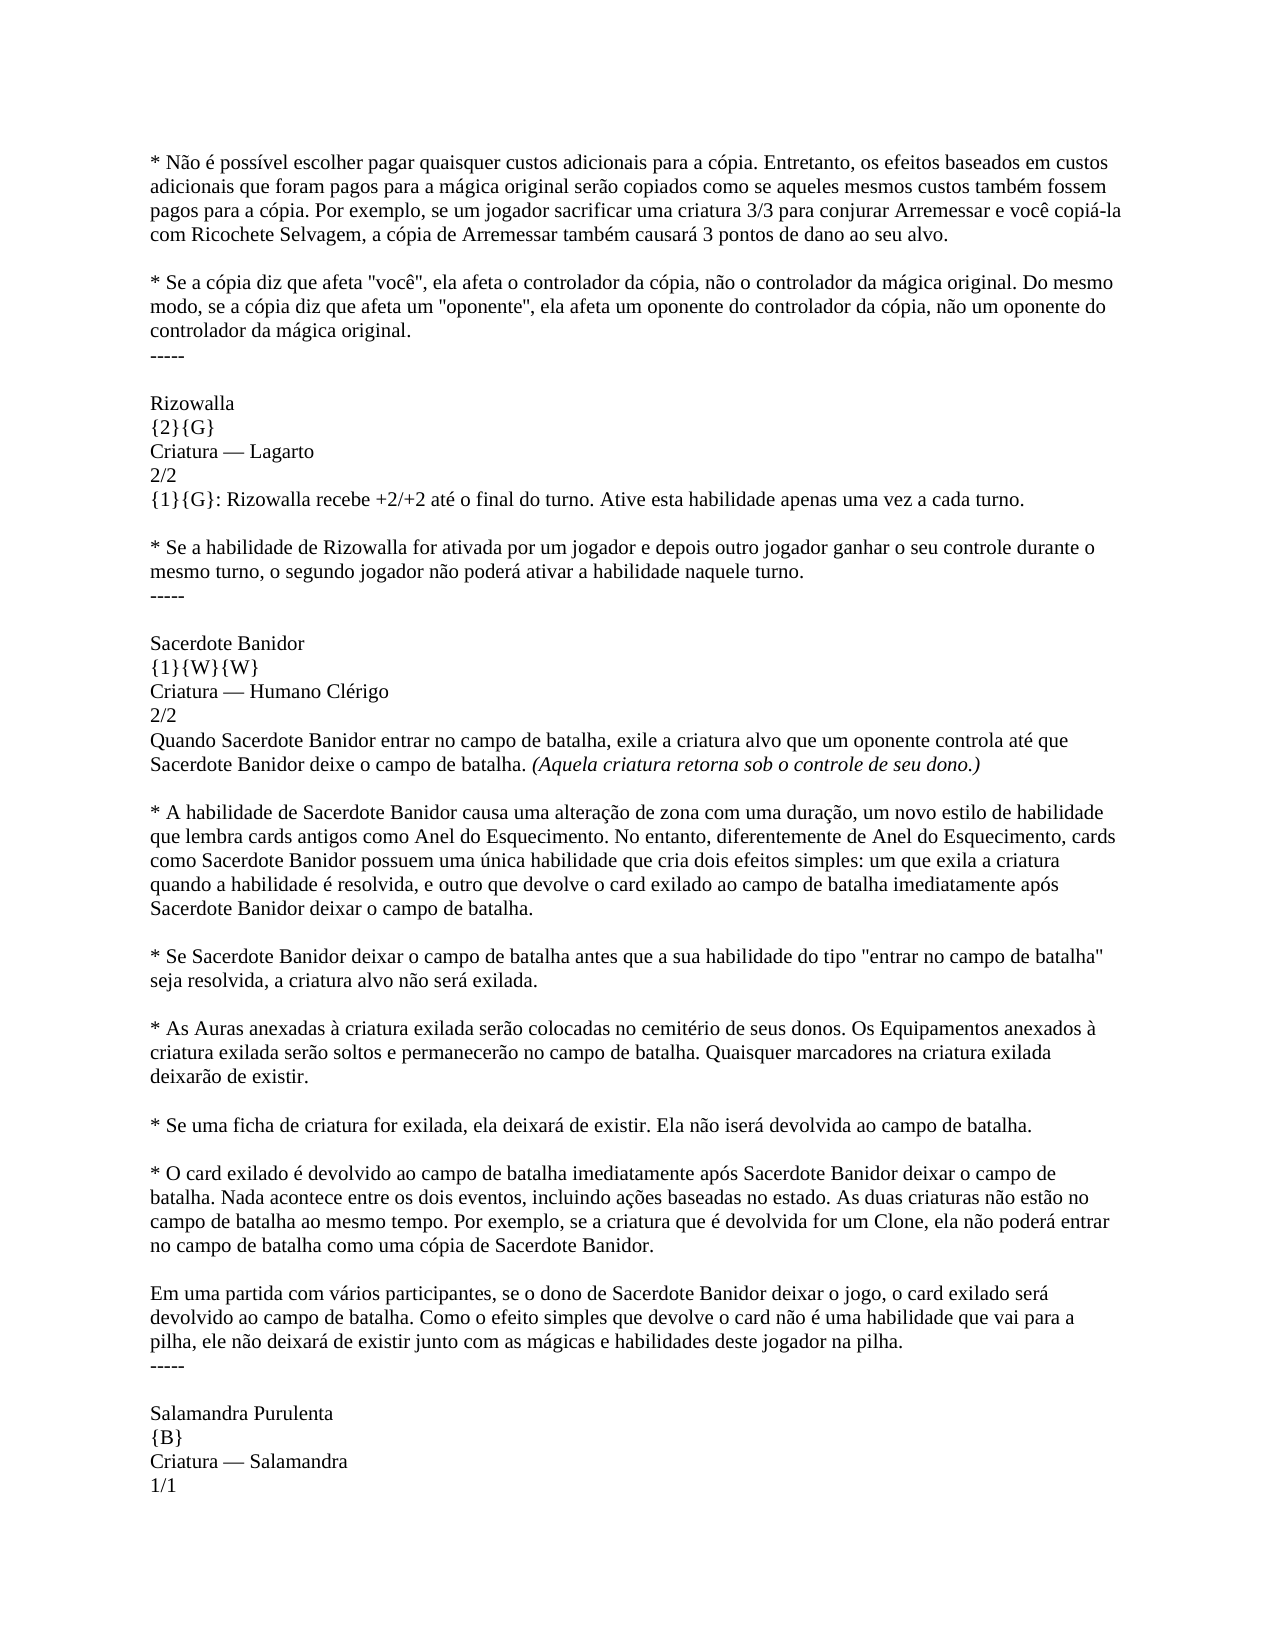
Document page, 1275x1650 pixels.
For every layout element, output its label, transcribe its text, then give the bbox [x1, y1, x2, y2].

text Salamandra Purulenta [150, 1401, 1125, 1425]
text {1}{G}: Rizowalla recebe +2/+2 até o final do turno. Ative esta habilidade apenas uma vez a cada turno. [150, 487, 1125, 511]
text * Se uma ficha de criatura for exilada, ela deixará de existir. Ela não iserá devolvida ao campo de batalha. [150, 1112, 1125, 1137]
text Quando Sacerdote Banidor entrar no campo de batalha, exile a criatura alvo que um oponente controla até que Sacerdote Banidor deixe o campo de batalha. (Aquela criatura retorna sob o controle de seu dono.) [150, 727, 1125, 776]
text Criatura — Humano Clérigo [150, 679, 1125, 703]
text Criatura — Salamandra [150, 1449, 1125, 1473]
text Criatura — Lagarto [150, 439, 1125, 463]
text * Se a habilidade de Rizowalla for ativada por um jogador e depois outro jogador ganhar o seu controle durante o mesmo turno, o segundo jogador não poderá ativar a habilidade naquele turno. [150, 535, 1125, 583]
text ----- [150, 583, 1125, 607]
text * Não é possível escolher pagar quaisquer custos adicionais para a cópia. Entretanto, os efeitos baseados em custos adicionais que foram pagos para a mágica original serão copiados como se aqueles mesmos custos também fossem pagos para a cópia. Por exemplo, se um jogador sacrificar uma criatura 3/3 para conjurar Arremessar e você copiá-la com Ricochete Selvagem, a cópia de Arremessar também causará 3 pontos de dano ao seu alvo. [150, 150, 1125, 246]
text 2/2 [150, 703, 1125, 727]
text Em uma partida com vários participantes, se o dono de Sacerdote Banidor deixar o jogo, o card exilado será devolvido ao campo de batalha. Como o efeito simples que devolve o card não é uma habilidade que vai para a pilha, ele não deixará de existir junto com as mágicas e habilidades deste jogador na pilha. [150, 1281, 1125, 1353]
text * O card exilado é devolvido ao campo de batalha imediatamente após Sacerdote Banidor deixar o campo de batalha. Nada acontece entre os dois eventos, incluindo ações baseadas no estado. As duas criaturas não estão no campo de batalha ao mesmo tempo. Por exemplo, se a criatura que é devolvida for um Clone, ela não poderá entrar no campo de batalha como uma cópia de Sacerdote Banidor. [150, 1161, 1125, 1257]
text {B} [150, 1425, 1125, 1449]
text * Se a cópia diz que afeta ''você'', ela afeta o controlador da cópia, não o controlador da mágica original. Do mesmo modo, se a cópia diz que afeta um ''oponente'', ela afeta um oponente do controlador da cópia, não um oponente do controlador da mágica original. [150, 270, 1125, 342]
text 2/2 [150, 463, 1125, 487]
text * As Auras anexadas à criatura exilada serão colocadas no cemitério de seus donos. Os Equipamentos anexados à criatura exilada serão soltos e permanecerão no campo de batalha. Quaisquer marcadores na criatura exilada deixarão de existir. [150, 1016, 1125, 1088]
text 1/1 [150, 1473, 1125, 1497]
text {2}{G} [150, 415, 1125, 439]
text * A habilidade de Sacerdote Banidor causa uma alteração de zona com uma duração, um novo estilo de habilidade que lembra cards antigos como Anel do Esquecimento. No entanto, diferentemente de Anel do Esquecimento, cards como Sacerdote Banidor possuem uma única habilidade que cria dois efeitos simples: um que exila a criatura quando a habilidade é resolvida, e outro que devolve o card exilado ao campo de batalha imediatamente após Sacerdote Banidor deixar o campo de batalha. [150, 800, 1125, 920]
text Sacerdote Banidor [150, 631, 1125, 655]
text ----- [150, 342, 1125, 367]
text * Se Sacerdote Banidor deixar o campo de batalha antes que a sua habilidade do tipo "entrar no campo de batalha" seja resolvida, a criatura alvo não será exilada. [150, 944, 1125, 992]
text {1}{W}{W} [150, 655, 1125, 679]
text Rizowalla [150, 391, 1125, 415]
text ----- [150, 1353, 1125, 1377]
